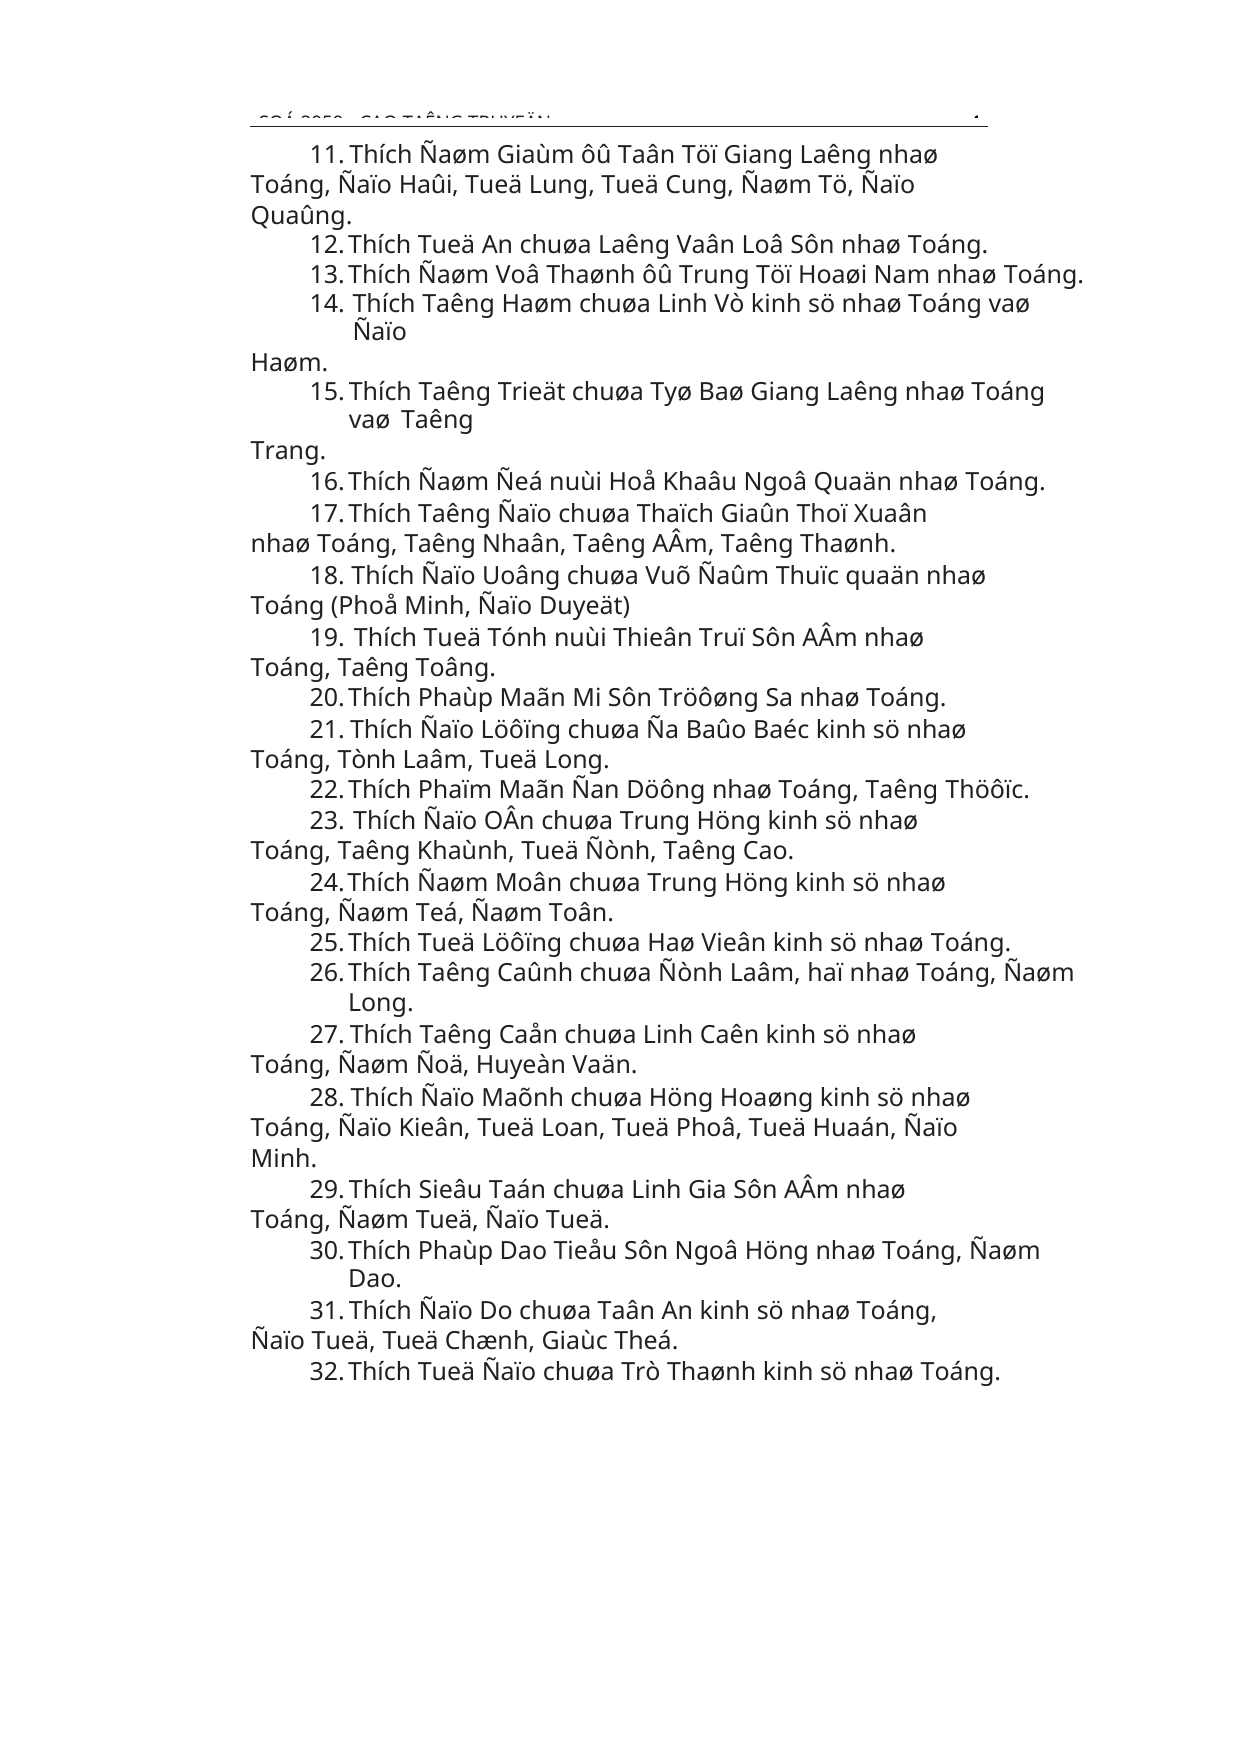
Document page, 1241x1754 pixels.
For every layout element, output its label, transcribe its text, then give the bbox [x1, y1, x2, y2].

list Thích Ñaïo OÂn chuøa Trung Höng kinh sö nhaø Toáng, Taêng Khaùnh, Tueä Ñònh, Taêng Cao. [250, 805, 989, 867]
list Thích Tueä Löôïng chuøa Haø Vieân kinh sö nhaø Toáng. [309, 929, 1092, 957]
text Trang. [250, 434, 1092, 466]
list Thích Taêng Ñaïo chuøa Thaïch Giaûn Thoï Xuaân nhaø Toáng, Taêng Nhaân, Taêng AÂm, Taêng Thaønh. [250, 498, 988, 560]
list Thích Sieâu Taán chuøa Linh Gia Sôn AÂm nhaø Toáng, Ñaøm Tueä, Ñaïo Tueä. [250, 1174, 982, 1236]
list Thích Tueä An chuøa Laêng Vaân Loâ Sôn nhaø Toáng. [309, 231, 1092, 259]
list Thích Phaïm Maãn Ñan Döông nhaø Toáng, Taêng Thöôïc. [309, 775, 1092, 804]
list Thích Taêng Caån chuøa Linh Caên kinh sö nhaø Toáng, Ñaøm Ñoä, Huyeàn Vaän. [250, 1019, 976, 1081]
list Thích Ñaøm Ñeá nuùi Hoå Khaâu Ngoâ Quaän nhaø Toáng. [309, 466, 1092, 496]
list Thích Tueä Ñaïo chuøa Trò Thaønh kinh sö nhaø Toáng. [309, 1356, 1092, 1387]
list Thích Ñaïo Uoâng chuøa Vuõ Ñaûm Thuïc quaän nhaø Toáng (Phoå Minh, Ñaïo Duyeät) [250, 560, 989, 622]
list Thích Taêng Haøm chuøa Linh Vò kinh sö nhaø Toáng vaø Ñaïo [309, 289, 1092, 346]
list Thích Phaùp Maãn Mi Sôn Tröôøng Sa nhaø Toáng. [309, 684, 1092, 712]
list Thích Ñaøm Giaùm ôû Taân Töï Giang Laêng nhaø Toáng, Ñaïo Haûi, Tueä Lung, Tueä Cung, Ñaøm Tö, Ñaïo Quaûng. [250, 138, 982, 231]
list Thích Tueä Tónh nuùi Thieân Truï Sôn AÂm nhaø Toáng, Taêng Toâng. [250, 622, 932, 684]
list Thích Taêng Caûnh chuøa Ñònh Laâm, haï nhaø Toáng, Ñaøm Long. [309, 957, 1092, 1018]
list Thích Ñaøm Voâ Thaønh ôû Trung Töï Hoaøi Nam nhaø Toáng. [309, 259, 1092, 289]
list Thích Ñaïo Do chuøa Taân An kinh sö nhaø Toáng, Ñaïo Tueä, Tueä Chænh, Giaùc Theá. [250, 1294, 988, 1356]
text Haøm. [250, 346, 1092, 378]
list Thích Phaùp Dao Tieåu Sôn Ngoâ Höng nhaø Toáng, Ñaøm Dao. [309, 1236, 1092, 1293]
list Thích Ñaøm Moân chuøa Trung Höng kinh sö nhaø Toáng, Ñaøm Teá, Ñaøm Toân. [250, 867, 988, 929]
list Thích Ñaïo Löôïng chuøa Ña Baûo Baéc kinh sö nhaø Toáng, Tònh Laâm, Tueä Long. [250, 713, 976, 775]
list Thích Taêng Trieät chuøa Tyø Baø Giang Laêng nhaø Toáng vaø Taêng [309, 378, 1092, 434]
list Thích Ñaïo Maõnh chuøa Höng Hoaøng kinh sö nhaø Toáng, Ñaïo Kieân, Tueä Loan, Tueä Phoâ, Tueä Huaán, Ñaïo Minh. [250, 1081, 989, 1174]
